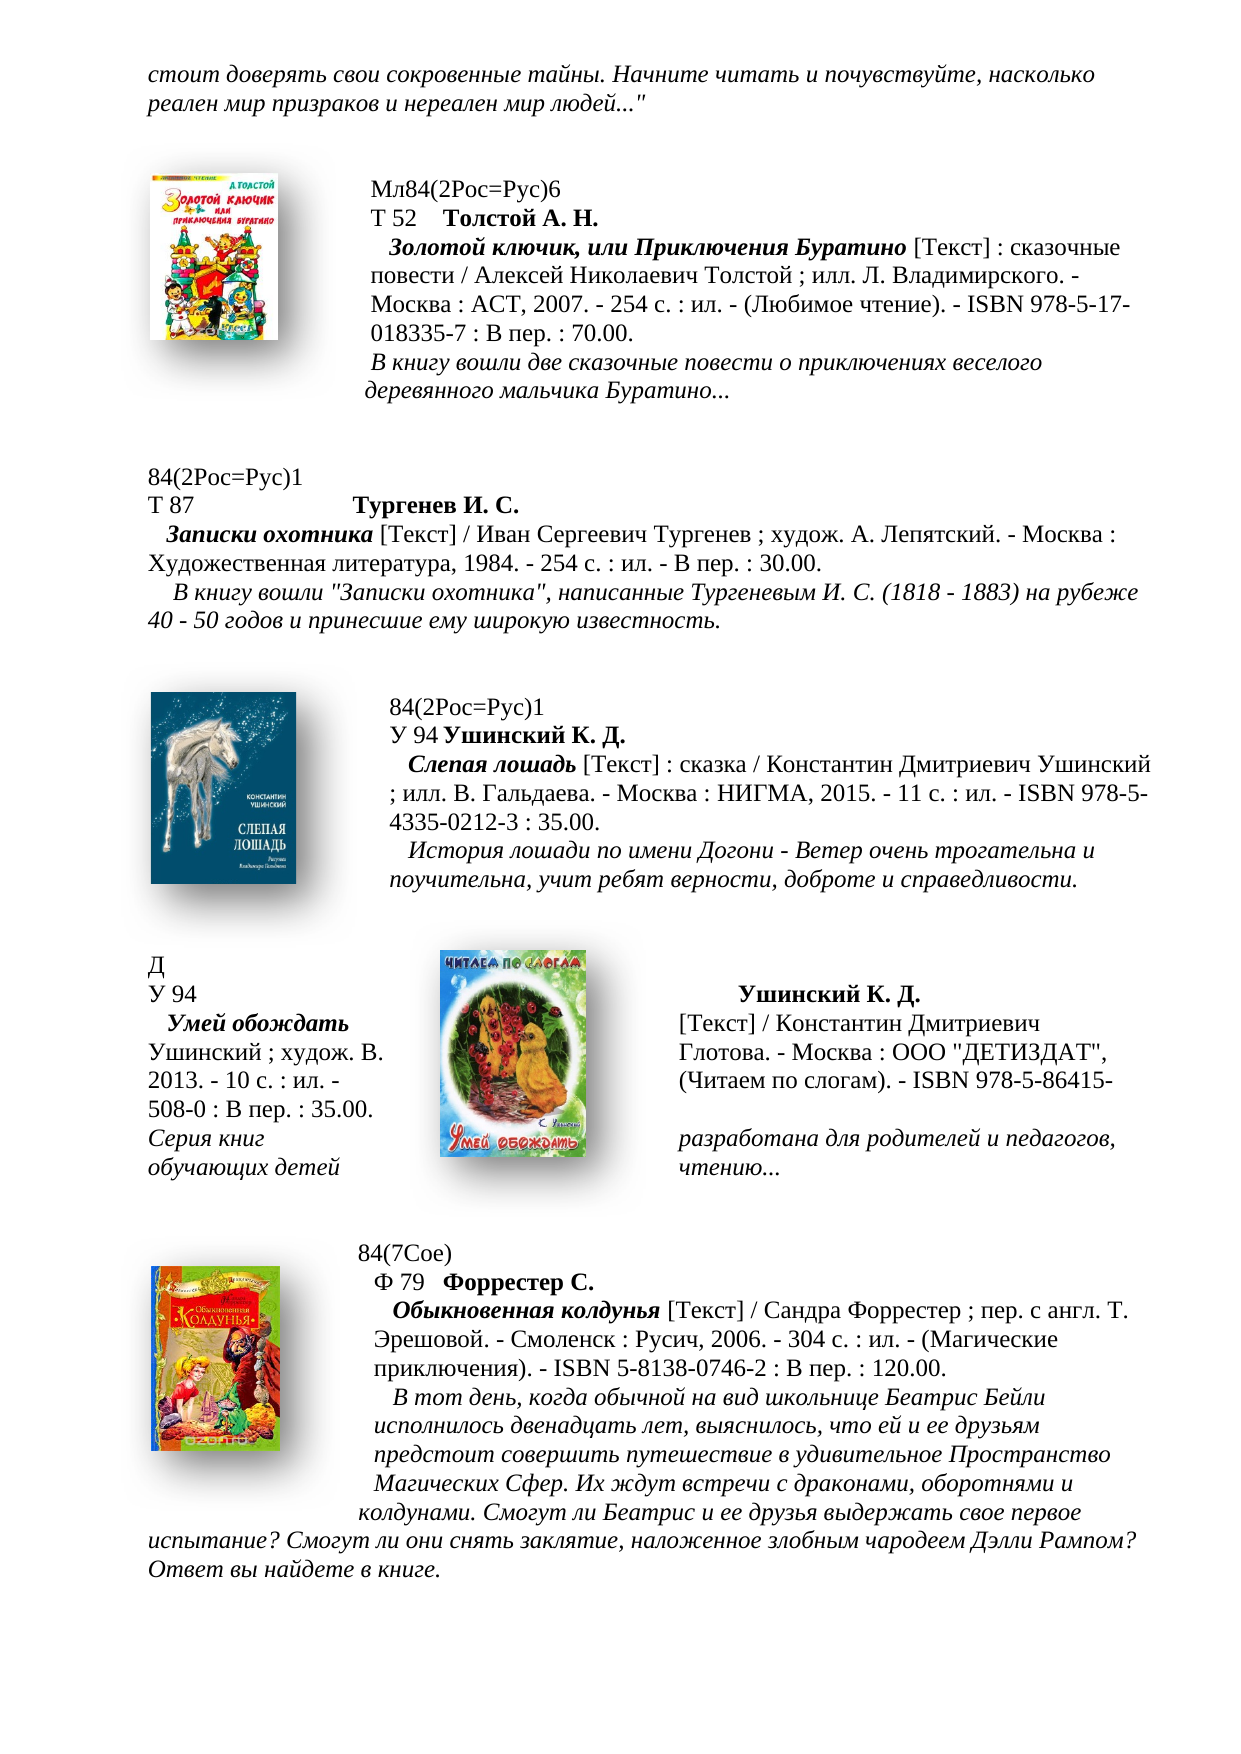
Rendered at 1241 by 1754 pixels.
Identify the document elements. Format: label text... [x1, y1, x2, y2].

text 84(2Рос=Рус)1 Т 87 Тургенев И. С. Записки охотника [Текст] / Иван Сергеевич Тургенев ; худож. А. Лепятский. - Москва : Художественная литература, 1984. - 254 с. : ил. - В пер. : 30.00. В книгу вошли "Записки охотника", написанные Тургеневым И. С. (1818 - 1883) на рубеже 40 - 50 годов и принесшие ему широкую известность. [148, 462, 1152, 634]
picture [280, 824, 285, 833]
text 84(7Сое) Ф 79 Форрестер С. Обыкновенная колдунья [Текст] / Сандра Форрестер ; пер. с англ. Т. Эрешовой. - Смоленск : Русич, 2006. - 304 с. : ил. - (Магические приключения). - ISBN 5-8138-0746-2 : В пер. : 120.00. В тот день, когда обычной на вид школьнице Беатрис Бейли исполнилось двенадцать лет, выяснилось, что ей и ее друзьям предстоит совершить путешествие в удивительное Пространство Магических Сфер. Их ждут встречи с драконами, оборотнями и колдунами. Смогут ли Беатрис и ее друзья выдержать свое первое испытание? Смогут ли они снять заклятие, наложенное злобным чародеем Дэлли Рампом? Ответ вы найдете в книге. [148, 1238, 1152, 1583]
text Д У 94 Ушинский К. Д. Умей обождать [Текст] / Константин Дмитриевич Ушинский ; худож. В. Глотова. - Москва : ООО "ДЕТИЗДАТ", 2013. - 10 с. : ил. - (Читаем по слогам). - ISBN 978-5-86415-508-0 : В пер. : 35.00. Серия книг разработана для родителей и педагогов, обучающих детей чтению... [618, 950, 1152, 1180]
picture [238, 824, 277, 834]
picture [440, 950, 586, 1157]
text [148, 59, 1152, 117]
picture [163, 717, 241, 852]
picture [248, 730, 258, 741]
text 84(2Рос=Рус)1 У 94 Ушинский К. Д. Слепая лошадь [Текст] : сказка / Константин Дмитриевич Ушинский ; илл. В. Гальдаева. - Москва : НИГМА, 2015. - 11 с. : ил. - ISBN 978-5-4335-0212-3 : 35.00. История лошади по имени Догони - Ветер очень трогательна и поучительна, учит ребят верности, доброте и справедливости. [329, 692, 1152, 893]
text Д У 94 Ушинский К. Д. Умей обождать [Текст] / Константин Дмитриевич Ушинский ; худож. В. Глотова. - Москва : ООО "ДЕТИЗДАТ", 2013. - 10 с. : ил. - (Читаем по слогам). - ISBN 978-5-86415-508-0 : В пер. : 35.00. Серия книг разработана для родителей и педагогов, обучающих детей чтению... [148, 950, 438, 1180]
text Мл84(2Рос=Рус)6 Т 52 Толстой А. Н. Золотой ключик, или Приключения Буратино [Текст] : сказочные повести / Алексей Николаевич Толстой ; илл. Л. Владимирского. - Москва : АСТ, 2007. - 254 с. : ил. - (Любимое чтение). - ISBN 978-5-17-018335-7 : В пер. : 70.00. В книгу вошли две сказочные повести о приключениях веселого деревянного мальчика Буратино... [148, 174, 1152, 404]
picture [240, 864, 263, 869]
picture [242, 721, 247, 731]
picture [150, 173, 278, 340]
picture [265, 857, 285, 868]
picture [235, 840, 285, 851]
picture [247, 795, 285, 807]
picture [151, 1266, 280, 1451]
